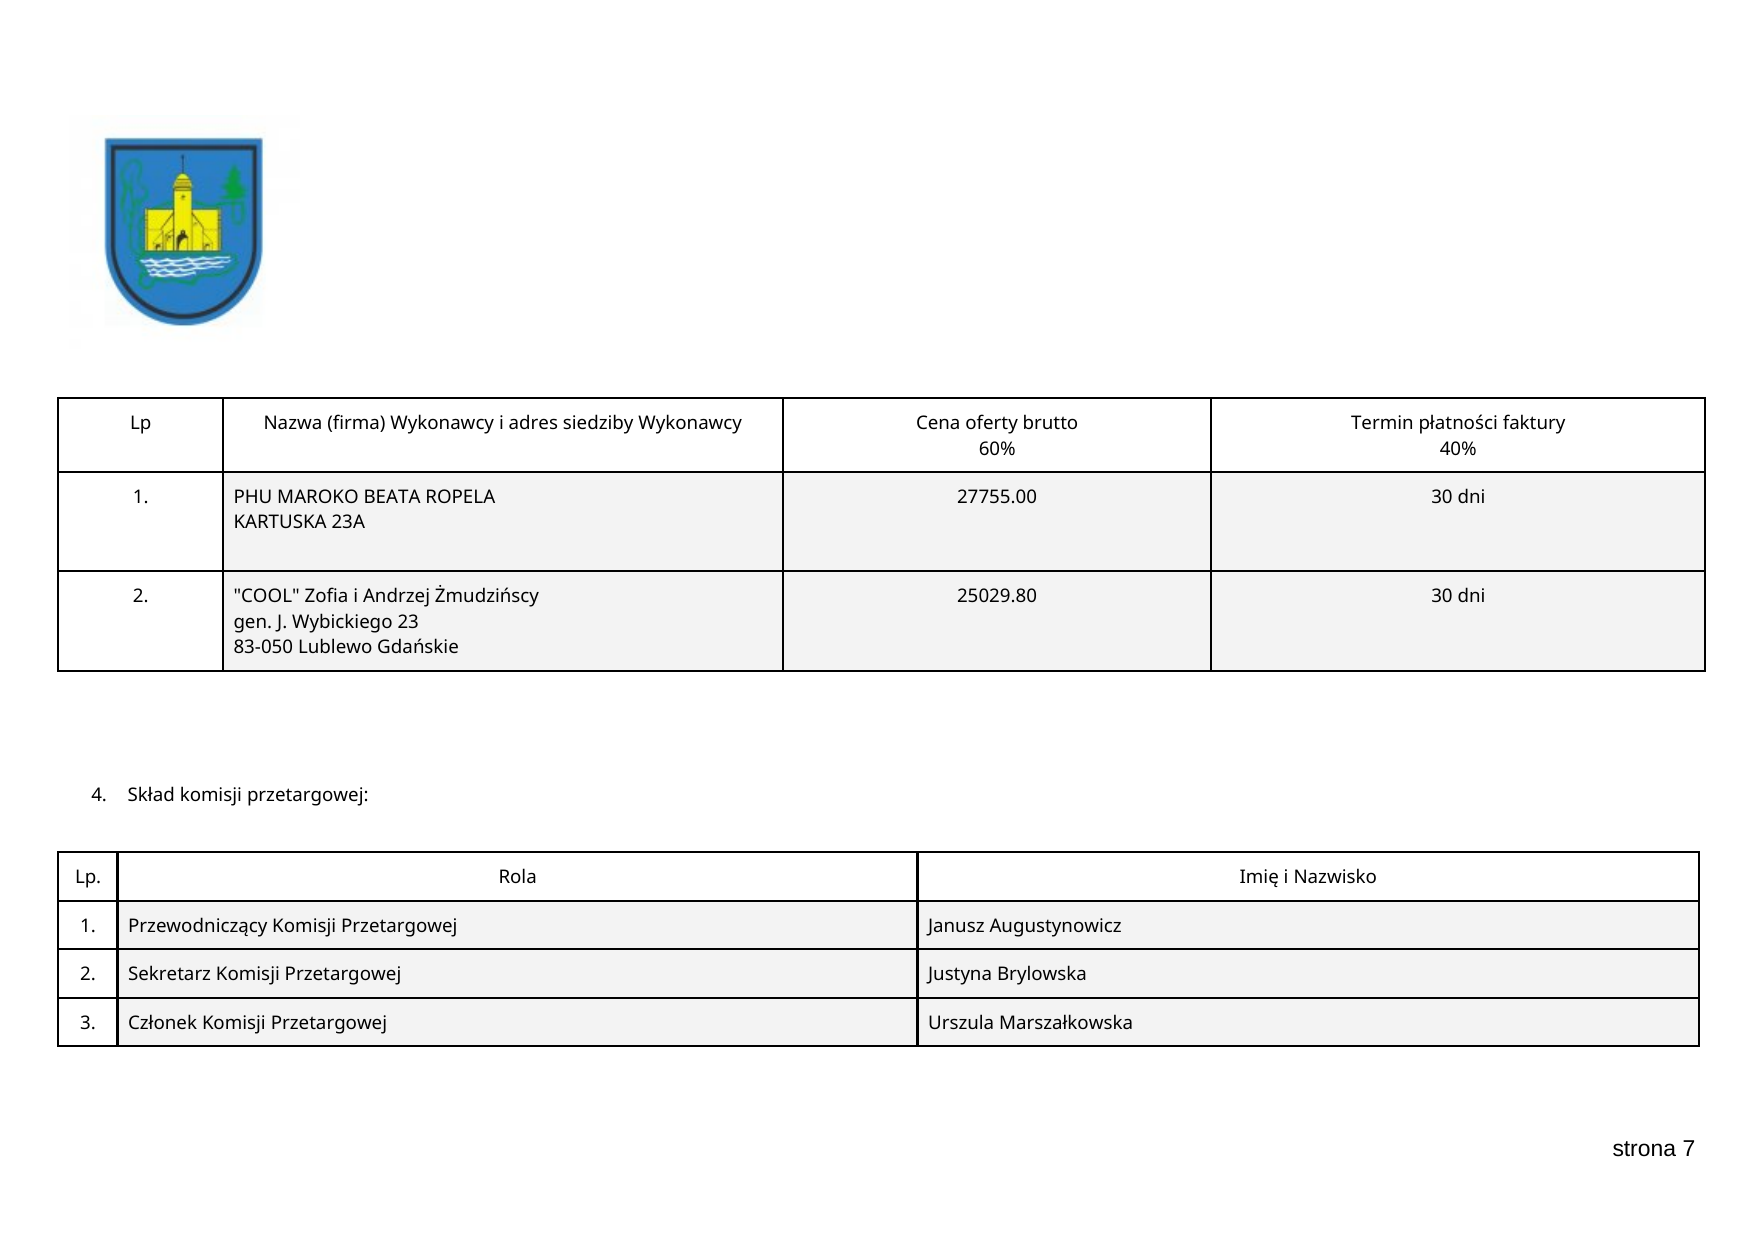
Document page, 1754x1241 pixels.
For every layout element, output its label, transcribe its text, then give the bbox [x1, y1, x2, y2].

table_cell 1. [59, 902, 116, 948]
table_header Imię i Nazwisko [919, 853, 1698, 900]
table_cell 2. [59, 950, 116, 997]
table_header Nazwa (firma) Wykonawcy i adres siedziby Wykonawcy [224, 399, 782, 471]
table_cell 25029.80 [784, 572, 1210, 670]
table_cell Janusz Augustynowicz [919, 902, 1698, 948]
table_cell 2. [59, 572, 222, 670]
picture [68, 115, 300, 349]
table_cell Justyna Brylowska [919, 950, 1698, 997]
table_cell 30 dni [1212, 473, 1704, 570]
table_cell 30 dni [1212, 572, 1704, 670]
table_cell Sekretarz Komisji Przetargowej [119, 950, 916, 997]
table_cell Członek Komisji Przetargowej [119, 999, 916, 1045]
table_cell 3. [59, 999, 116, 1045]
table_header Lp [59, 399, 222, 471]
table_cell 27755.00 [784, 473, 1210, 570]
table_cell "COOL" Zofia i Andrzej Żmudzińscy gen. J. Wybickiego 23 83-050 Lublewo Gdańskie [224, 572, 782, 670]
table_header Cena oferty brutto 60% [784, 399, 1210, 471]
table_header 4. [60, 771, 115, 817]
table_header Lp. [59, 853, 116, 900]
table_header Termin płatności faktury 40% [1212, 399, 1704, 471]
table_header Rola [119, 853, 916, 900]
table_cell Urszula Marszałkowska [919, 999, 1698, 1045]
table_cell Przewodniczący Komisji Przetargowej [119, 902, 916, 948]
table_header Skład komisji przetargowej: [119, 771, 996, 817]
table_cell PHU MAROKO BEATA ROPELA KARTUSKA 23A [224, 473, 782, 570]
table_cell 1. [59, 473, 222, 570]
